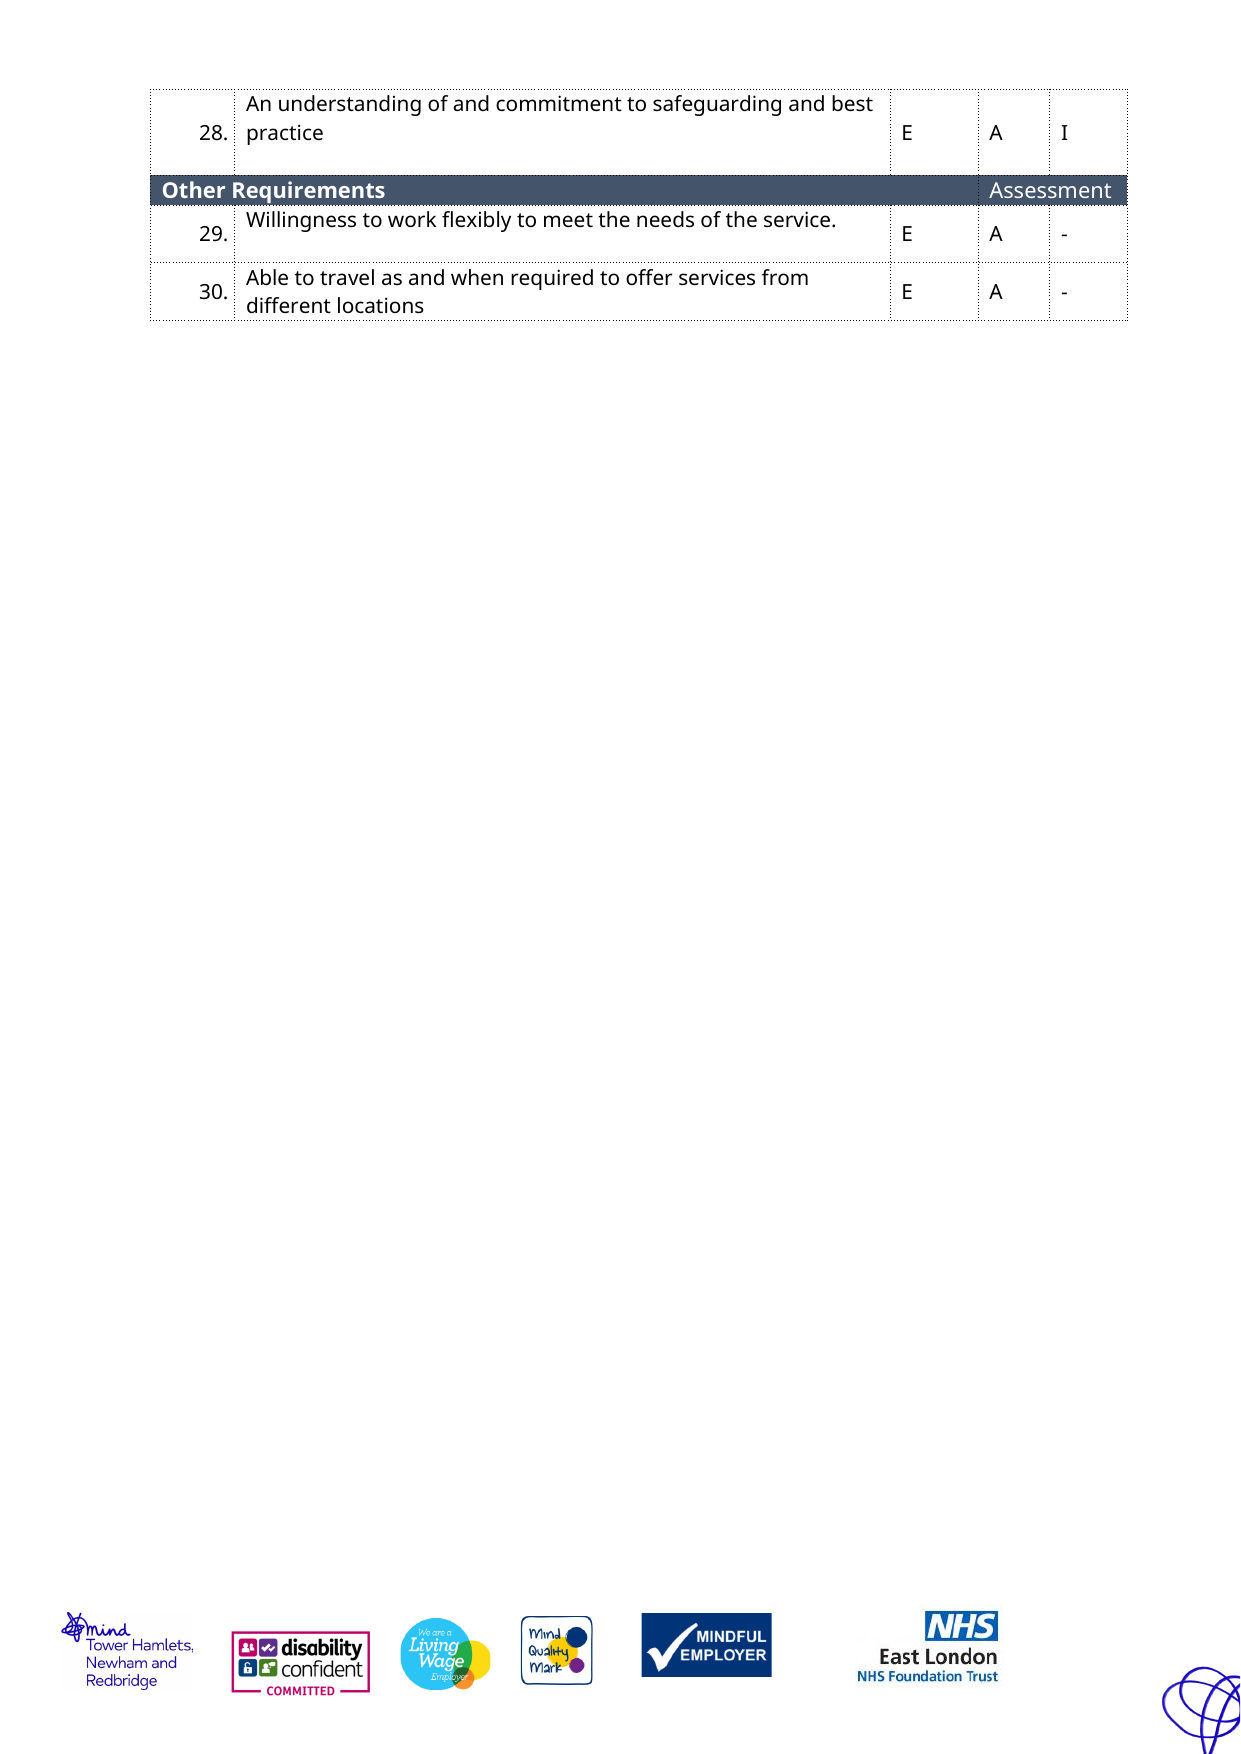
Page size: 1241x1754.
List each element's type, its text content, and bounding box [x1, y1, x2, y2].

picture [1144, 1628, 1241, 1754]
table_cell [150, 89, 234, 174]
table_cell [150, 262, 234, 319]
table_cell - [1050, 205, 1127, 262]
table_cell I [1050, 89, 1127, 174]
table_cell E [890, 262, 978, 319]
table_cell A [978, 262, 1049, 319]
picture [641, 1613, 772, 1677]
table_cell A [978, 205, 1049, 262]
table_cell A [978, 89, 1049, 174]
table_cell Able to travel as and when required to offer services from different locations [235, 262, 890, 319]
table_cell E [890, 89, 978, 174]
table_cell [150, 205, 234, 262]
table_cell E [890, 205, 978, 262]
table_cell An understanding of and commitment to safeguarding and best practice [235, 89, 890, 174]
table_cell Willingness to work flexibly to meet the needs of the service. [235, 205, 890, 262]
picture [230, 1631, 370, 1697]
picture [520, 1616, 593, 1685]
picture [854, 1604, 1004, 1687]
table_cell Assessment [978, 175, 1127, 205]
table_cell - [1050, 262, 1127, 319]
picture [61, 1612, 193, 1690]
picture [400, 1618, 491, 1690]
table_cell Other Requirements [150, 175, 978, 205]
